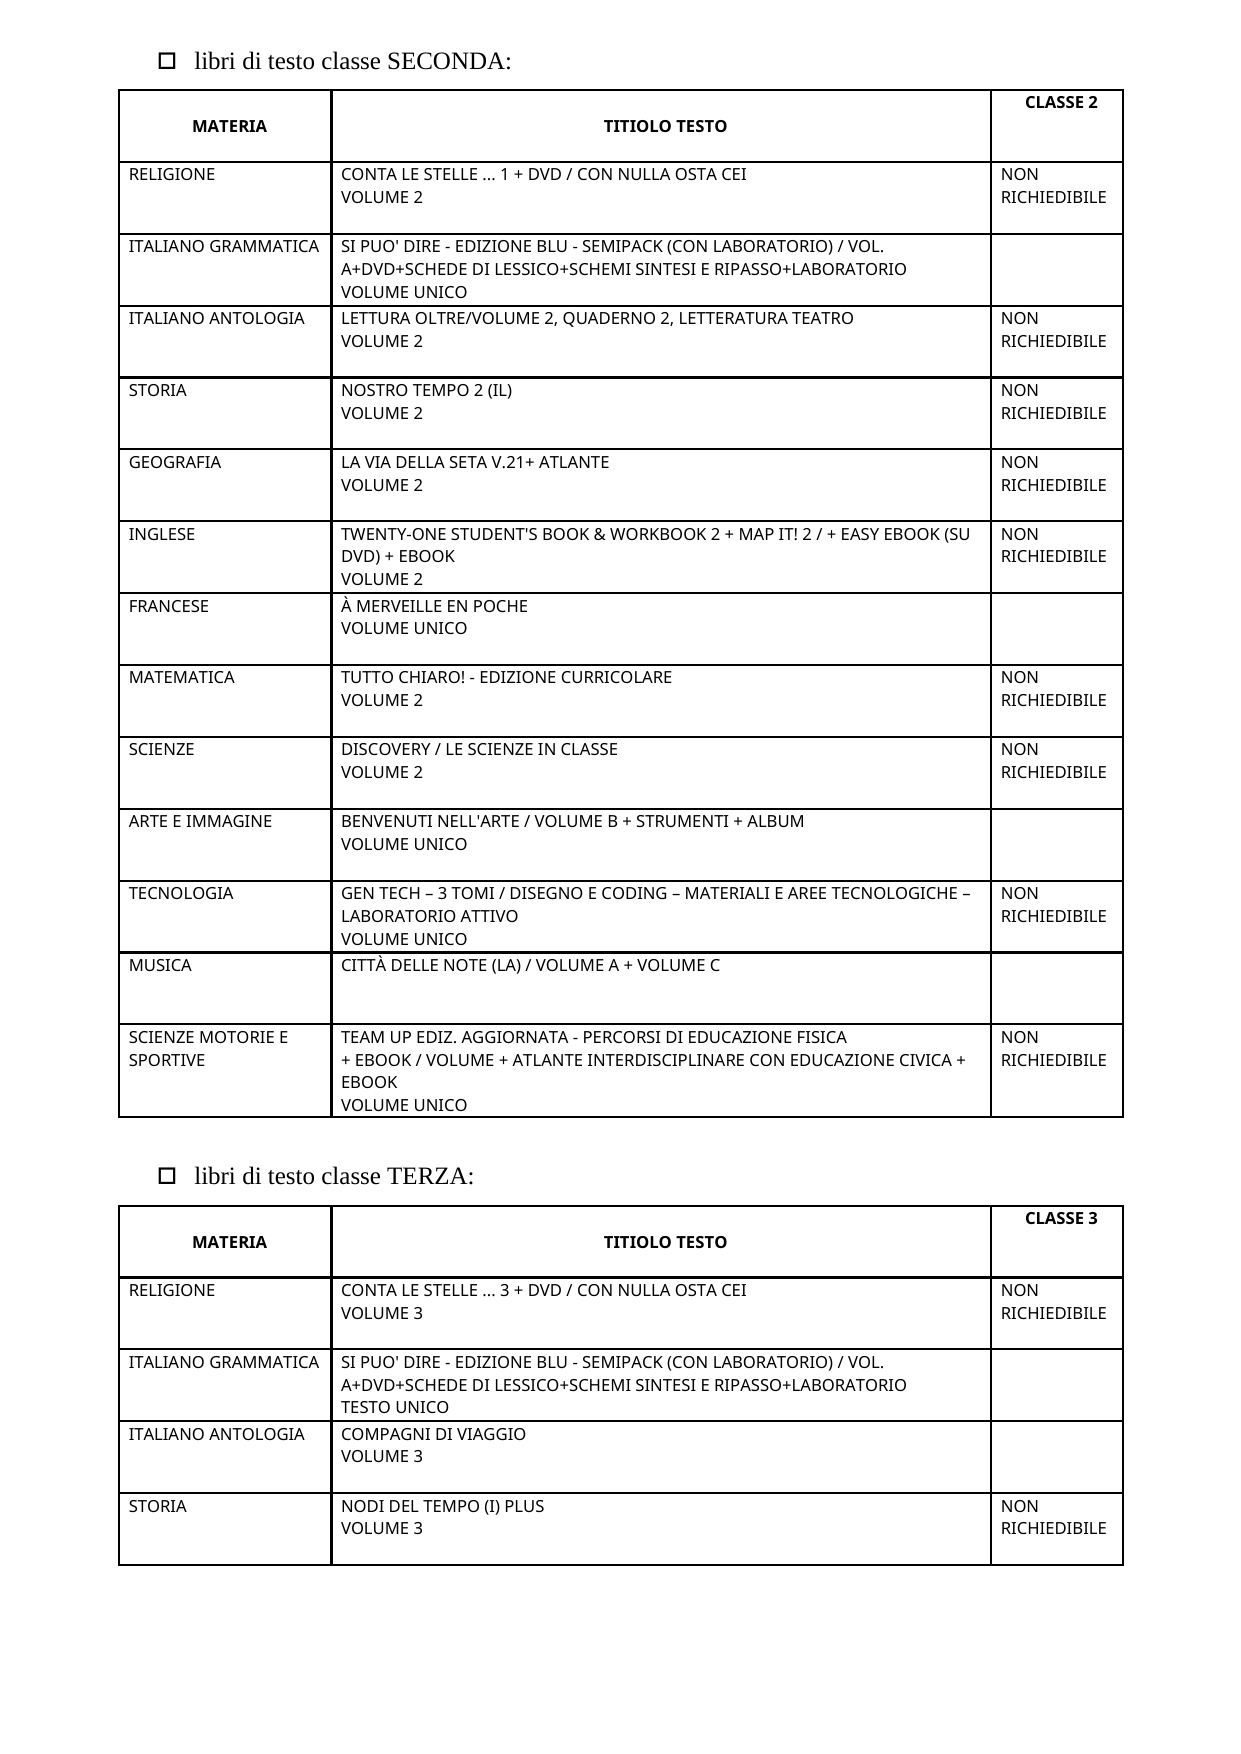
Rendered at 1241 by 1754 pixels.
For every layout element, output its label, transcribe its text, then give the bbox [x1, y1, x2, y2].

table_cell RELIGIONE [120, 163, 330, 233]
table_cell GEN TECH – 3 TOMI / DISEGNO E CODING – MATERIALI E AREE TECNOLOGICHE – LABORATORIO ATTIVO VOLUME UNICO [333, 882, 990, 951]
table_cell [992, 1422, 1122, 1492]
table_header TITIOLO TESTO [333, 91, 990, 161]
table_cell GEOGRAFIA [120, 450, 330, 520]
table_cell STORIA [120, 1494, 330, 1564]
table_cell NON RICHIEDIBILE [992, 882, 1122, 951]
table_cell MUSICA [120, 954, 330, 1023]
table_cell NON RICHIEDIBILE [992, 163, 1122, 233]
table_cell [992, 1350, 1122, 1420]
table_cell NODI DEL TEMPO (I) PLUS VOLUME 3 [333, 1494, 990, 1564]
table_cell NON RICHIEDIBILE [992, 1494, 1122, 1564]
list libri di testo classe TERZA: [157, 1161, 1122, 1190]
table_cell CONTA LE STELLE ... 1 + DVD / CON NULLA OSTA CEI VOLUME 2 [333, 163, 990, 233]
list libri di testo classe SECONDA: [157, 46, 1122, 74]
table_cell FRANCESE [120, 594, 330, 664]
table_cell LA VIA DELLA SETA V.21+ ATLANTE VOLUME 2 [333, 450, 990, 520]
table_cell ITALIANO GRAMMATICA [120, 235, 330, 304]
table_cell NON RICHIEDIBILE [992, 379, 1122, 448]
table_cell MATEMATICA [120, 666, 330, 736]
table_cell BENVENUTI NELL'ARTE / VOLUME B + STRUMENTI + ALBUM VOLUME UNICO [333, 810, 990, 879]
table_header TITIOLO TESTO [333, 1207, 990, 1276]
table_cell INGLESE [120, 522, 330, 592]
table_cell TUTTO CHIARO! - EDIZIONE CURRICOLARE VOLUME 2 [333, 666, 990, 736]
table_cell À MERVEILLE EN POCHE VOLUME UNICO [333, 594, 990, 664]
table_cell [992, 594, 1122, 664]
table_cell TECNOLOGIA [120, 882, 330, 951]
table_cell NON RICHIEDIBILE [992, 738, 1122, 808]
table_cell CITTÀ DELLE NOTE (LA) / VOLUME A + VOLUME C [333, 954, 990, 1023]
table_cell RELIGIONE [120, 1279, 330, 1348]
table_cell CONTA LE STELLE ... 3 + DVD / CON NULLA OSTA CEI VOLUME 3 [333, 1279, 990, 1348]
table_header CLASSE 2 [992, 91, 1122, 161]
table_cell SCIENZE MOTORIE E SPORTIVE [120, 1025, 330, 1116]
table_cell NOSTRO TEMPO 2 (IL) VOLUME 2 [333, 379, 990, 448]
table_cell ITALIANO ANTOLOGIA [120, 307, 330, 376]
table_cell SI PUO' DIRE - EDIZIONE BLU - SEMIPACK (CON LABORATORIO) / VOL. A+DVD+SCHEDE DI LESSICO+SCHEMI SINTESI E RIPASSO+LABORATORIO VOLUME UNICO [333, 235, 990, 304]
table_cell COMPAGNI DI VIAGGIO VOLUME 3 [333, 1422, 990, 1492]
table_cell ITALIANO GRAMMATICA [120, 1350, 330, 1420]
table_cell DISCOVERY / LE SCIENZE IN CLASSE VOLUME 2 [333, 738, 990, 808]
table_cell NON RICHIEDIBILE [992, 1025, 1122, 1116]
table_cell NON RICHIEDIBILE [992, 450, 1122, 520]
table_cell STORIA [120, 379, 330, 448]
table_cell TEAM UP EDIZ. AGGIORNATA - PERCORSI DI EDUCAZIONE FISICA + EBOOK / VOLUME + ATLANTE INTERDISCIPLINARE CON EDUCAZIONE CIVICA + EBOOK VOLUME UNICO [333, 1025, 990, 1116]
table_cell TWENTY-ONE STUDENT'S BOOK & WORKBOOK 2 + MAP IT! 2 / + EASY EBOOK (SU DVD) + EBOOK VOLUME 2 [333, 522, 990, 592]
table_cell NON RICHIEDIBILE [992, 307, 1122, 376]
table_cell LETTURA OLTRE/VOLUME 2, QUADERNO 2, LETTERATURA TEATRO VOLUME 2 [333, 307, 990, 376]
table_cell SI PUO' DIRE - EDIZIONE BLU - SEMIPACK (CON LABORATORIO) / VOL. A+DVD+SCHEDE DI LESSICO+SCHEMI SINTESI E RIPASSO+LABORATORIO TESTO UNICO [333, 1350, 990, 1420]
table_cell NON RICHIEDIBILE [992, 666, 1122, 736]
table_header CLASSE 3 [992, 1207, 1122, 1276]
table_header MATERIA [120, 91, 330, 161]
table_cell [992, 810, 1122, 879]
table_cell [992, 954, 1122, 1023]
table_cell ITALIANO ANTOLOGIA [120, 1422, 330, 1492]
table_header MATERIA [120, 1207, 330, 1276]
table_cell [992, 235, 1122, 304]
table_cell NON RICHIEDIBILE [992, 1279, 1122, 1348]
table_cell SCIENZE [120, 738, 330, 808]
table_cell NON RICHIEDIBILE [992, 522, 1122, 592]
table_cell ARTE E IMMAGINE [120, 810, 330, 879]
